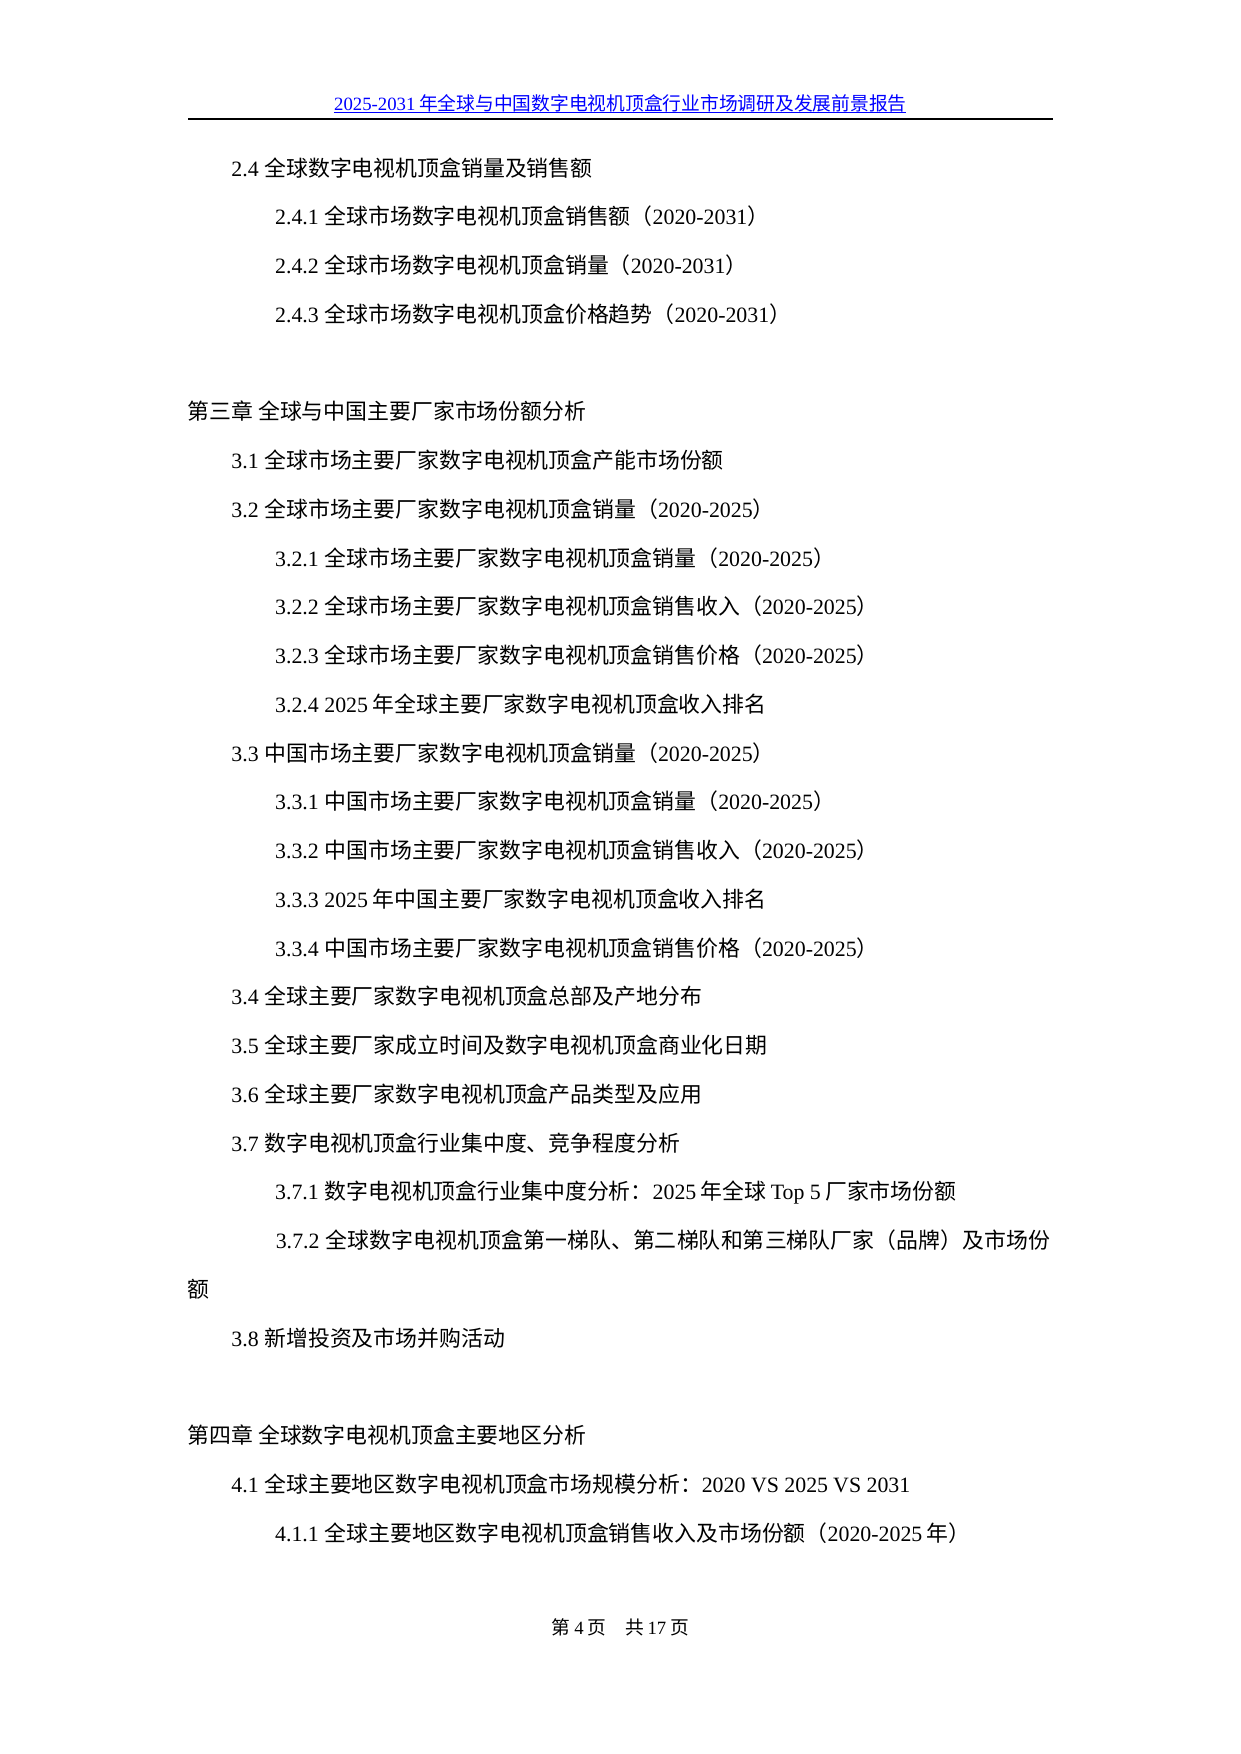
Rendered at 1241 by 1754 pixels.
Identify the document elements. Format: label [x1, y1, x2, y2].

text [187, 150, 1053, 1548]
